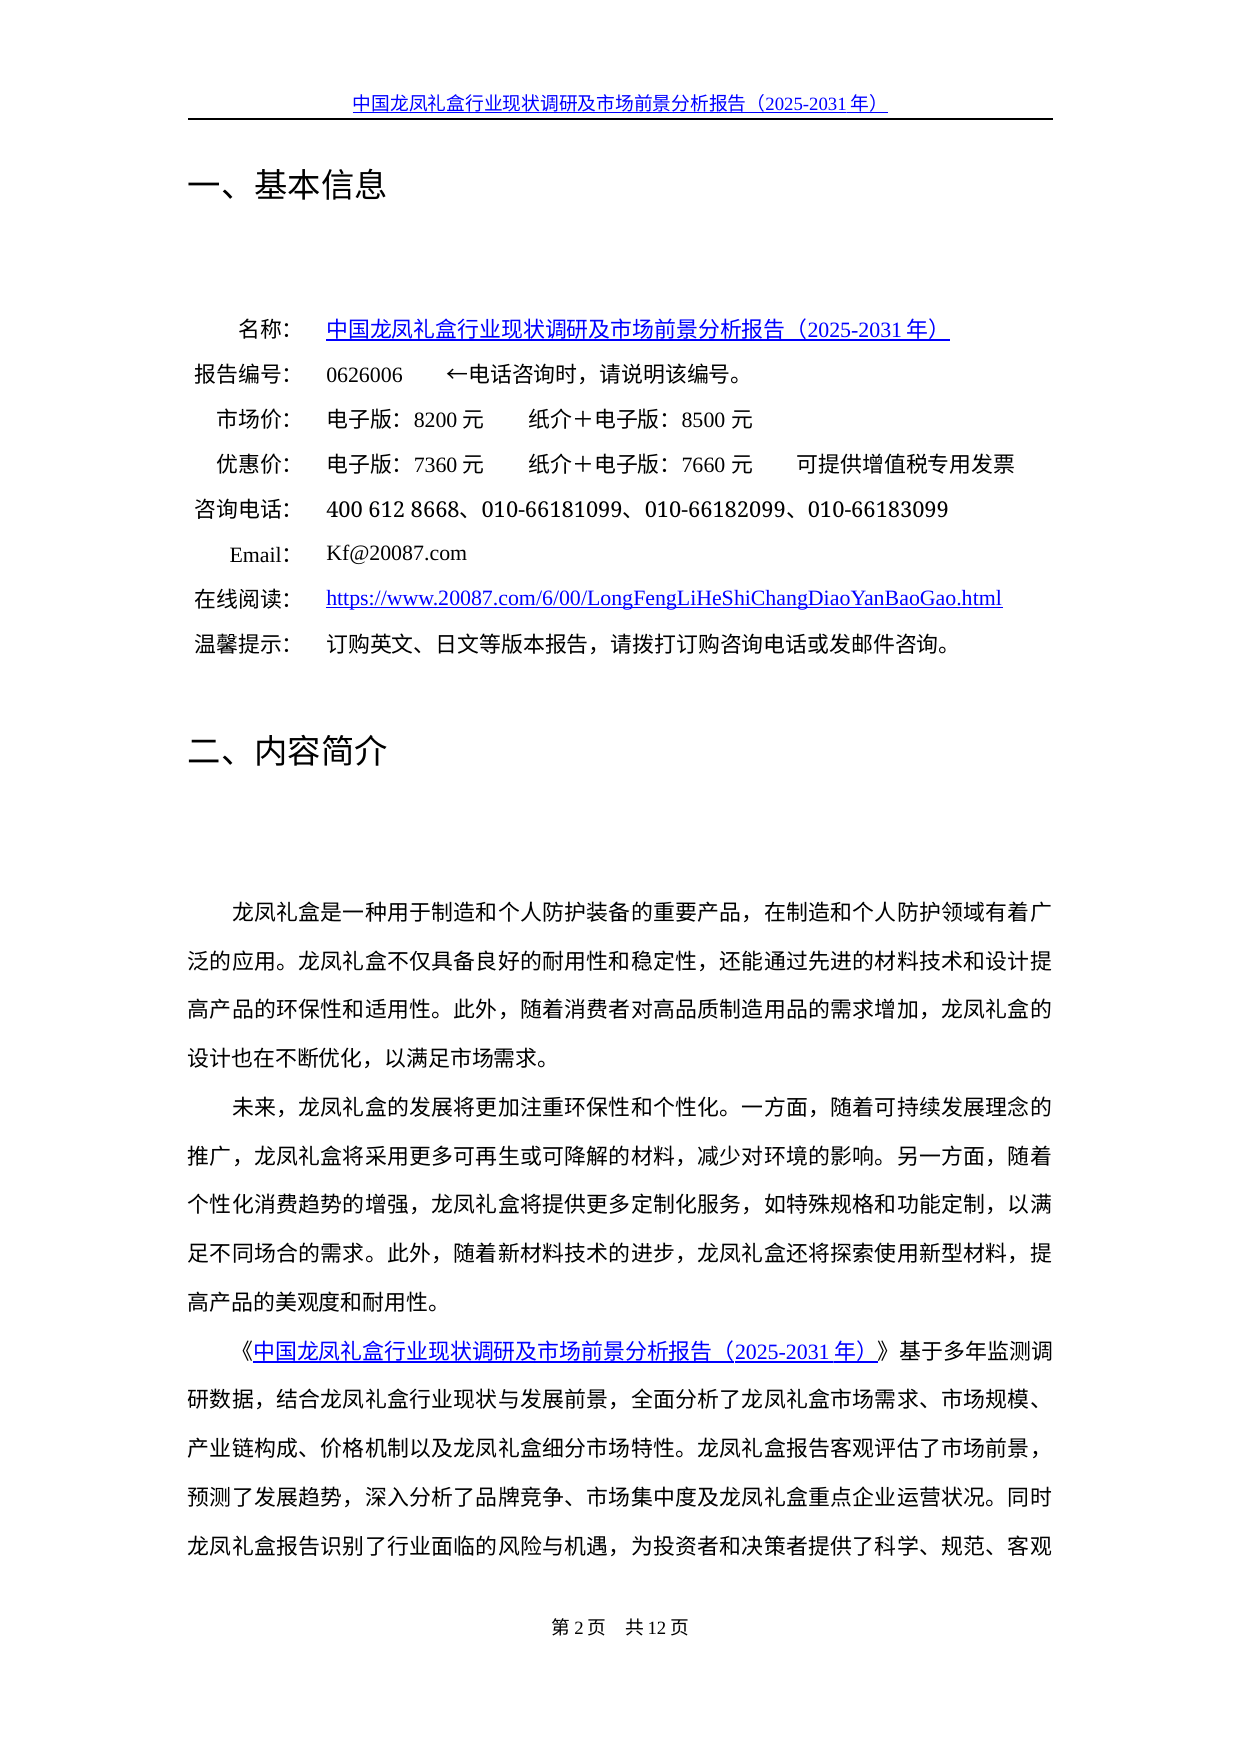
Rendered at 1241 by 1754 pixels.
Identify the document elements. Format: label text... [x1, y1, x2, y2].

table_cell 电子版：7360 元 纸介＋电子版：7660 元 可提供增值税专用发票 [315, 447, 1073, 492]
table_cell 咨询电话： [167, 492, 315, 537]
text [187, 894, 1053, 1561]
table_cell Kf@20087.com [315, 537, 1073, 582]
table_cell 在线阅读： [167, 582, 315, 627]
table_header 中国龙凤礼盒行业现状调研及市场前景分析报告（2025-2031年） [315, 312, 1073, 357]
table_cell 400 612 8668、010-66181099、010-66182099、010-66183099 [315, 492, 1073, 537]
table_cell 温馨提示： [167, 627, 315, 672]
title 一、基本信息 [187, 150, 1053, 215]
table_cell 市场价： [167, 402, 315, 447]
table_cell Email： [167, 537, 315, 582]
table_cell 报告编号： [167, 357, 315, 402]
table_cell 电子版：8200 元 纸介＋电子版：8500 元 [315, 402, 1073, 447]
table_cell 优惠价： [167, 447, 315, 492]
table_cell 订购英文、日文等版本报告，请拨打订购咨询电话或发邮件咨询。 [315, 627, 1073, 672]
table_cell [315, 582, 1073, 627]
title 二、内容简介 [187, 717, 1053, 782]
table_cell 0626006 ←电话咨询时，请说明该编号。 [315, 357, 1073, 402]
table_header 名称： [167, 312, 315, 357]
